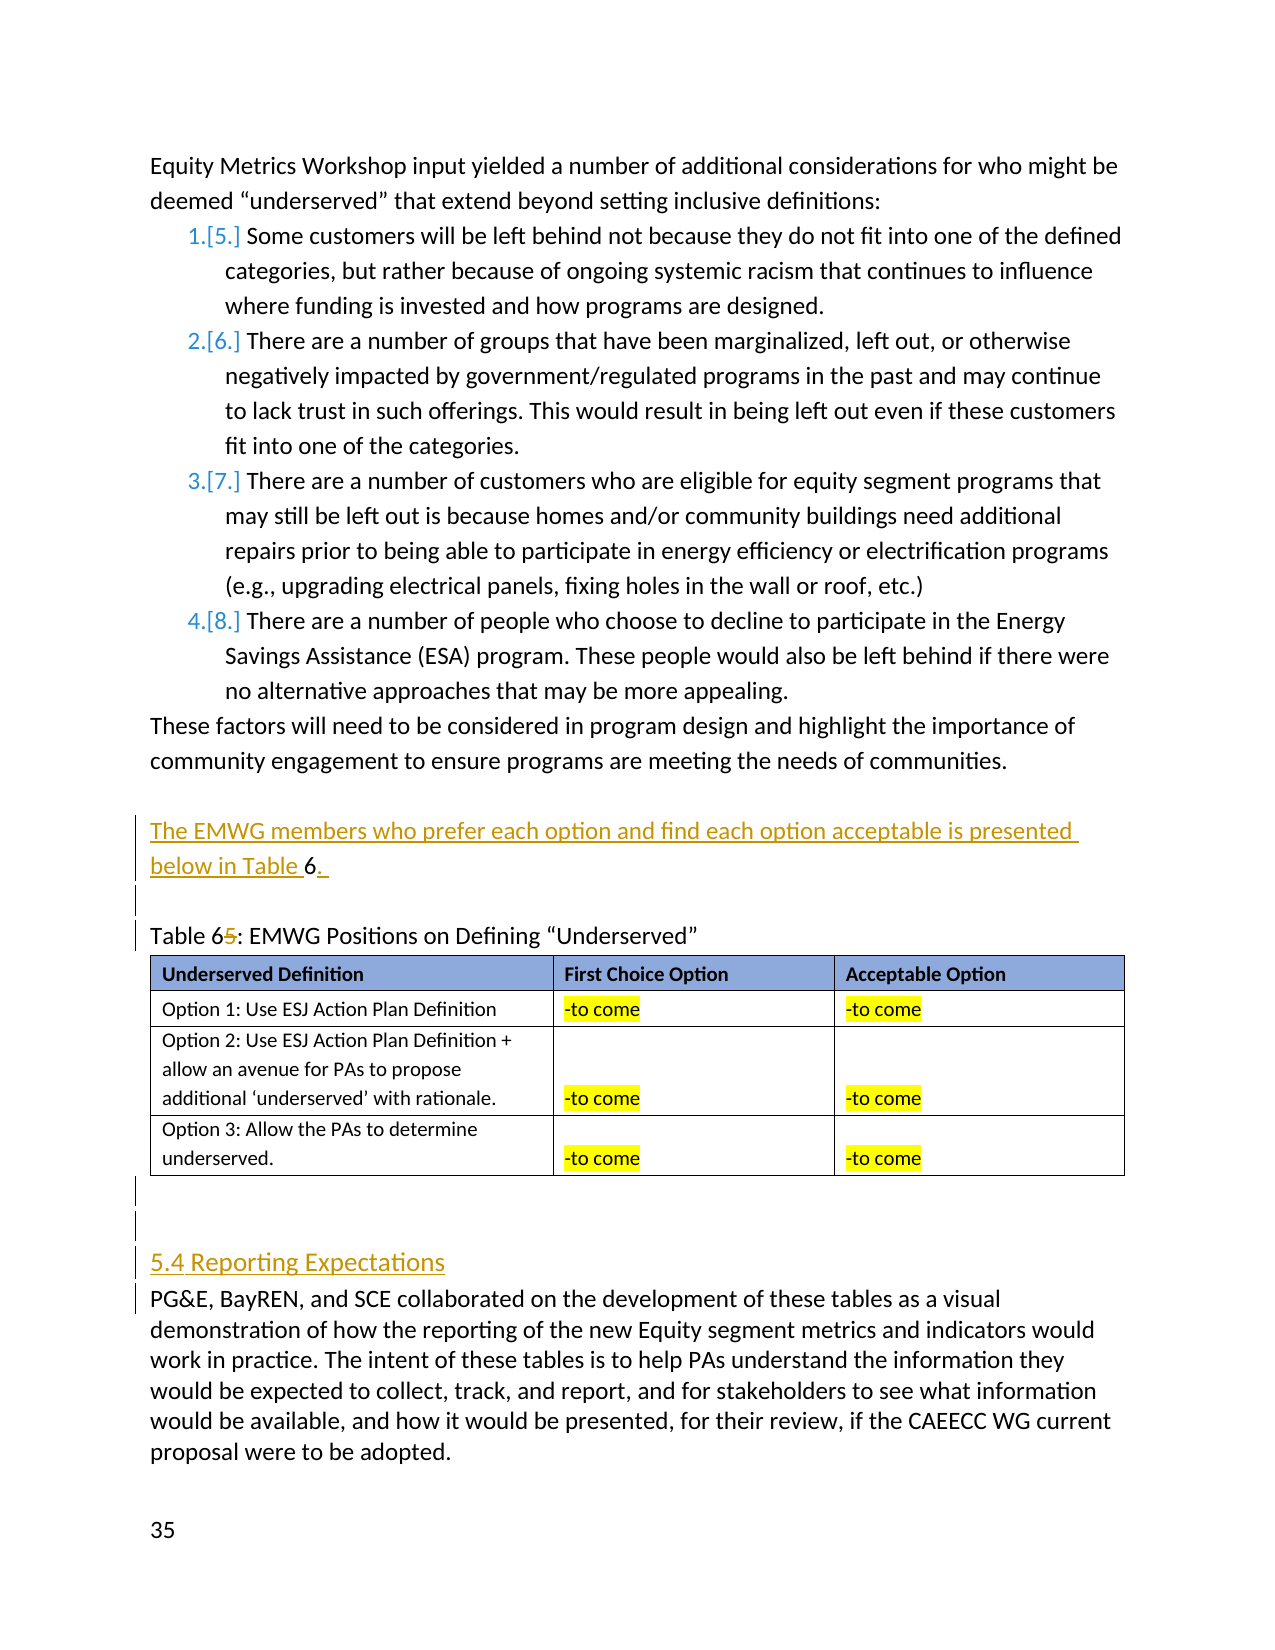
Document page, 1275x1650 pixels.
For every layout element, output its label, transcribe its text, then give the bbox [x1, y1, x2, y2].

table_cell Option 3: Allow the PAs to determine underserved. [151, 1116, 553, 1175]
table_cell Option 1: Use ESJ Action Plan Definition [151, 991, 553, 1026]
table_cell -to come [835, 991, 1124, 1026]
table_cell -to come [554, 1116, 834, 1175]
table_header Underserved Definition [151, 956, 553, 990]
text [150, 150, 1125, 216]
table_cell -to come [554, 991, 834, 1026]
table_header First Choice Option [554, 956, 834, 990]
table_cell Option 2: Use ESJ Action Plan Definition + allow an avenue for PAs to propose additional ‘underserved’ with rationale. [151, 1027, 553, 1115]
text PG&E, BayREN, and SCE collaborated on the development of these tables as a visual demonstration of how the reporting of the new Equity segment metrics and indicators would work in practice. The intent of these tables is to help PAs understand the information they would be expected to collect, track, and report, and for stakeholders to see what information would be available, and how it would be presented, for their review, if the CAEECC WG current proposal were to be adopted. [150, 1283, 1125, 1467]
list There are a number of customers who are eligible for equity segment programs that may still be left out is because homes and/or community buildings need additional repairs prior to being able to participate in energy efficiency or electrification programs (e.g., upgrading electrical panels, fixing holes in the wall or roof, etc.) [187, 465, 1125, 601]
text These factors will need to be considered in program design and highlight the importance of community engagement to ensure programs are meeting the needs of communities. [150, 710, 1125, 776]
list There are a number of people who choose to decline to participate in the Energy Savings Assistance (ESA) program. These people would also be left behind if there were no alternative approaches that may be more appealing. [187, 605, 1125, 706]
table_cell -to come [835, 1116, 1124, 1175]
table_header Acceptable Option [835, 956, 1124, 990]
table_cell -to come [835, 1027, 1124, 1115]
table_cell -to come [554, 1027, 834, 1115]
text 6 [150, 815, 1125, 881]
text Table 6: EMWG Positions on Defining “Underserved” [150, 920, 1125, 951]
list There are a number of groups that have been marginalized, left out, or otherwise negatively impacted by government/regulated programs in the past and may continue to lack trust in such offerings. This would result in being left out even if these customers fit into one of the categories. [187, 325, 1125, 461]
list Some customers will be left behind not because they do not fit into one of the defined categories, but rather because of ongoing systemic racism that continues to influence where funding is invested and how programs are designed. [187, 220, 1125, 321]
